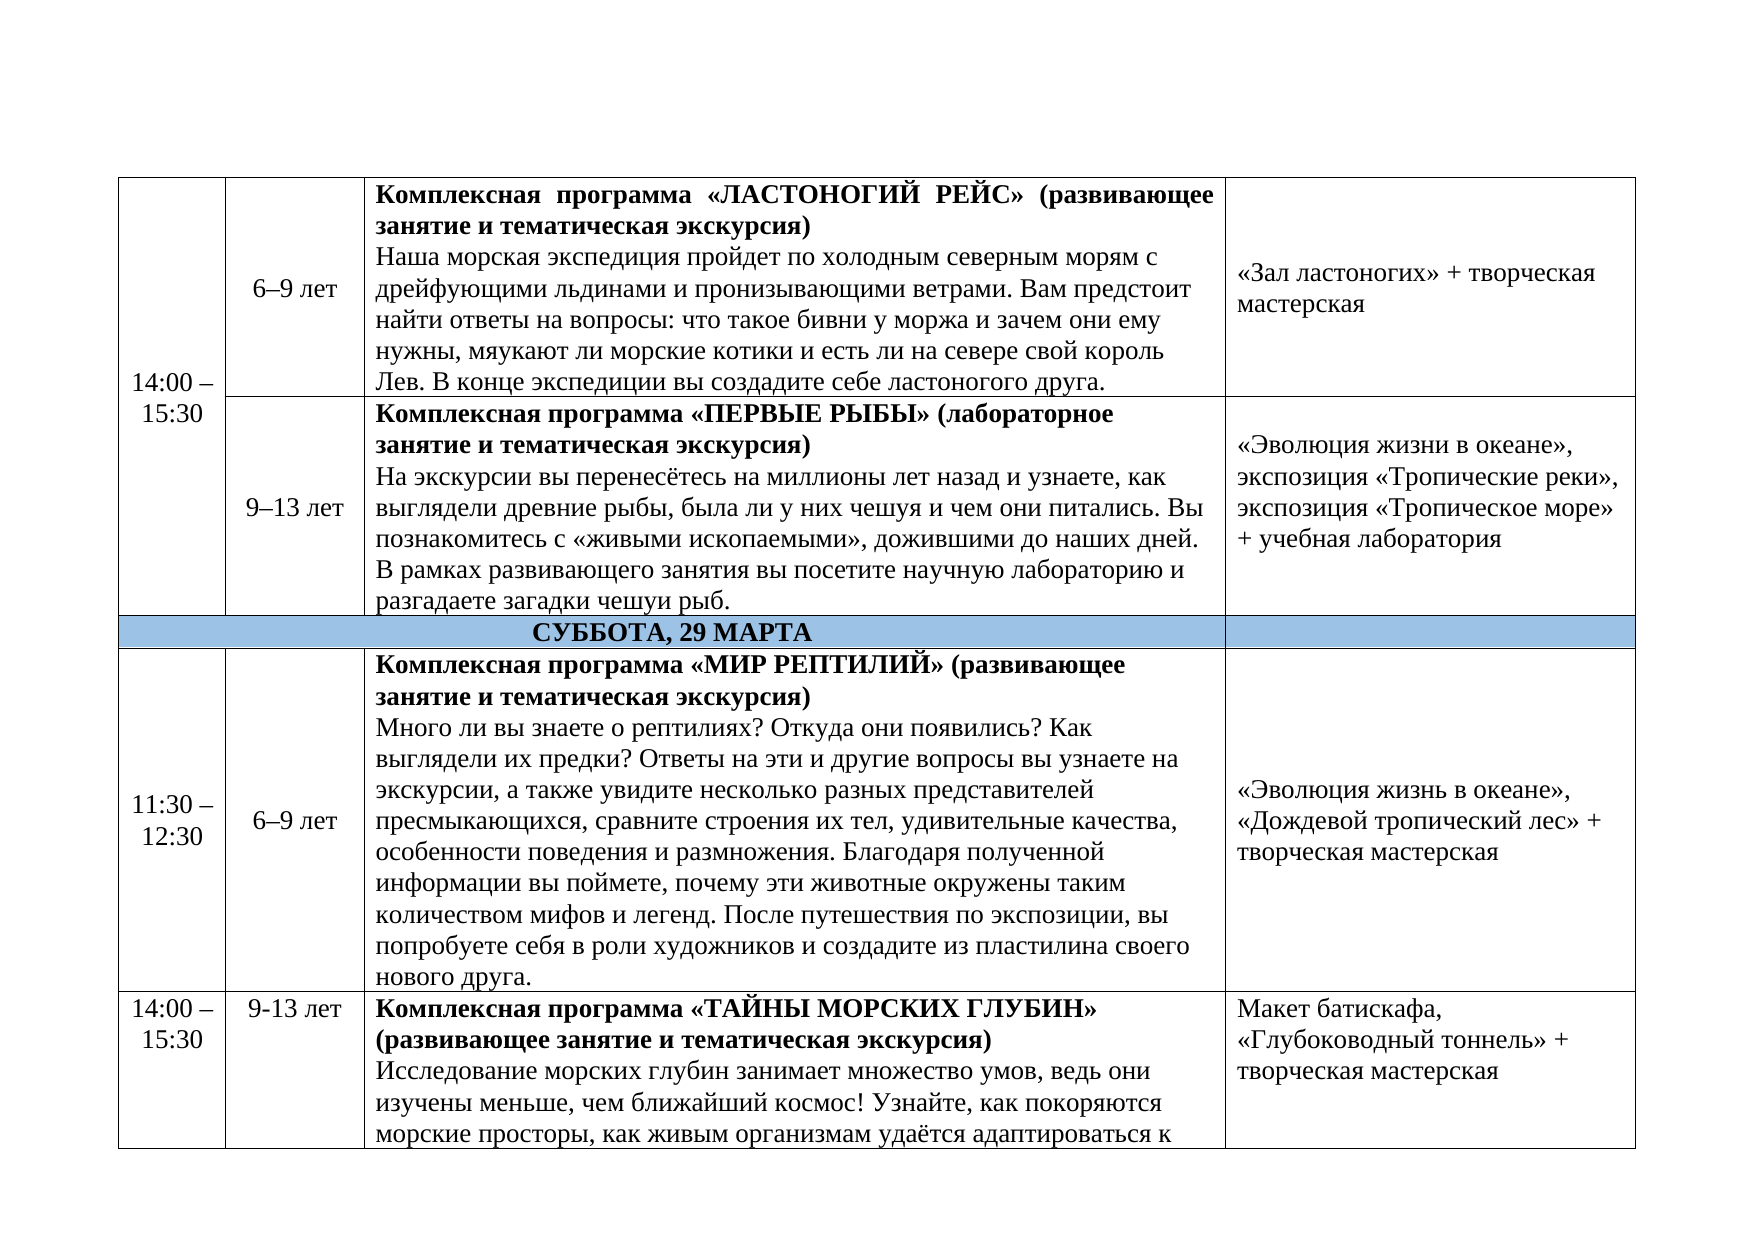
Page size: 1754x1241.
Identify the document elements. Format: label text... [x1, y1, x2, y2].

table_cell 9–13 лет [226, 397, 364, 615]
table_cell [1226, 992, 1635, 1148]
table_cell 6–9 лет [226, 178, 364, 396]
table_cell 6–9 лет [226, 649, 364, 991]
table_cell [365, 992, 1225, 1148]
table_cell «Зал ластоногих» + творческая мастерская [1226, 178, 1635, 396]
table_cell «Эволюция жизнь в океане», «Дождевой тропический лес» + творческая мастерская [1226, 649, 1635, 991]
table_cell 9-13 лет [226, 992, 364, 1148]
table_cell 11:30 – 12:30 [119, 649, 225, 991]
table_cell 14:00 – 15:30 [119, 992, 225, 1148]
table_cell «Эволюция жизни в океане», экспозиция «Тропические реки», экспозиция «Тропическое море» + учебная лаборатория [1226, 397, 1635, 615]
table_cell [1226, 616, 1635, 647]
table_cell Комплексная программа «ЛАСТОНОГИЙ РЕЙС» (развивающее занятие и тематическая экскурсия) Наша морская экспедиция пройдет по холодным северным морям с дрейфующими льдинами и пронизывающими ветрами. Вам предстоит найти ответы на вопросы: что такое бивни у моржа и зачем они ему нужны, мяукают ли морские котики и есть ли на севере свой король Лев. В конце экспедиции вы создадите себе ластоногого друга. [365, 178, 1225, 396]
table_cell 14:00 – 15:30 [119, 178, 225, 615]
table_cell Комплексная программа «ПЕРВЫЕ РЫБЫ» (лабораторное занятие и тематическая экскурсия) На экскурсии вы перенесётесь на миллионы лет назад и узнаете, как выглядели древние рыбы, была ли у них чешуя и чем они питались. Вы познакомитесь с «живыми ископаемыми», дожившими до наших дней. В рамках развивающего занятия вы посетите научную лабораторию и разгадаете загадки чешуи рыб. [365, 397, 1225, 615]
table_cell Комплексная программа «МИР РЕПТИЛИЙ» (развивающее занятие и тематическая экскурсия) Много ли вы знаете о рептилиях? Откуда они появились? Как выглядели их предки? Ответы на эти и другие вопросы вы узнаете на экскурсии, а также увидите несколько разных представителей пресмыкающихся, сравните строения их тел, удивительные качества, особенности поведения и размножения. Благодаря полученной информации вы поймете, почему эти животные окружены таким количеством мифов и легенд. После путешествия по экспозиции, вы попробуете себя в роли художников и создадите из пластилина своего нового друга. [365, 649, 1225, 991]
table_cell СУББОТА, 29 МАРТА [119, 616, 1225, 647]
